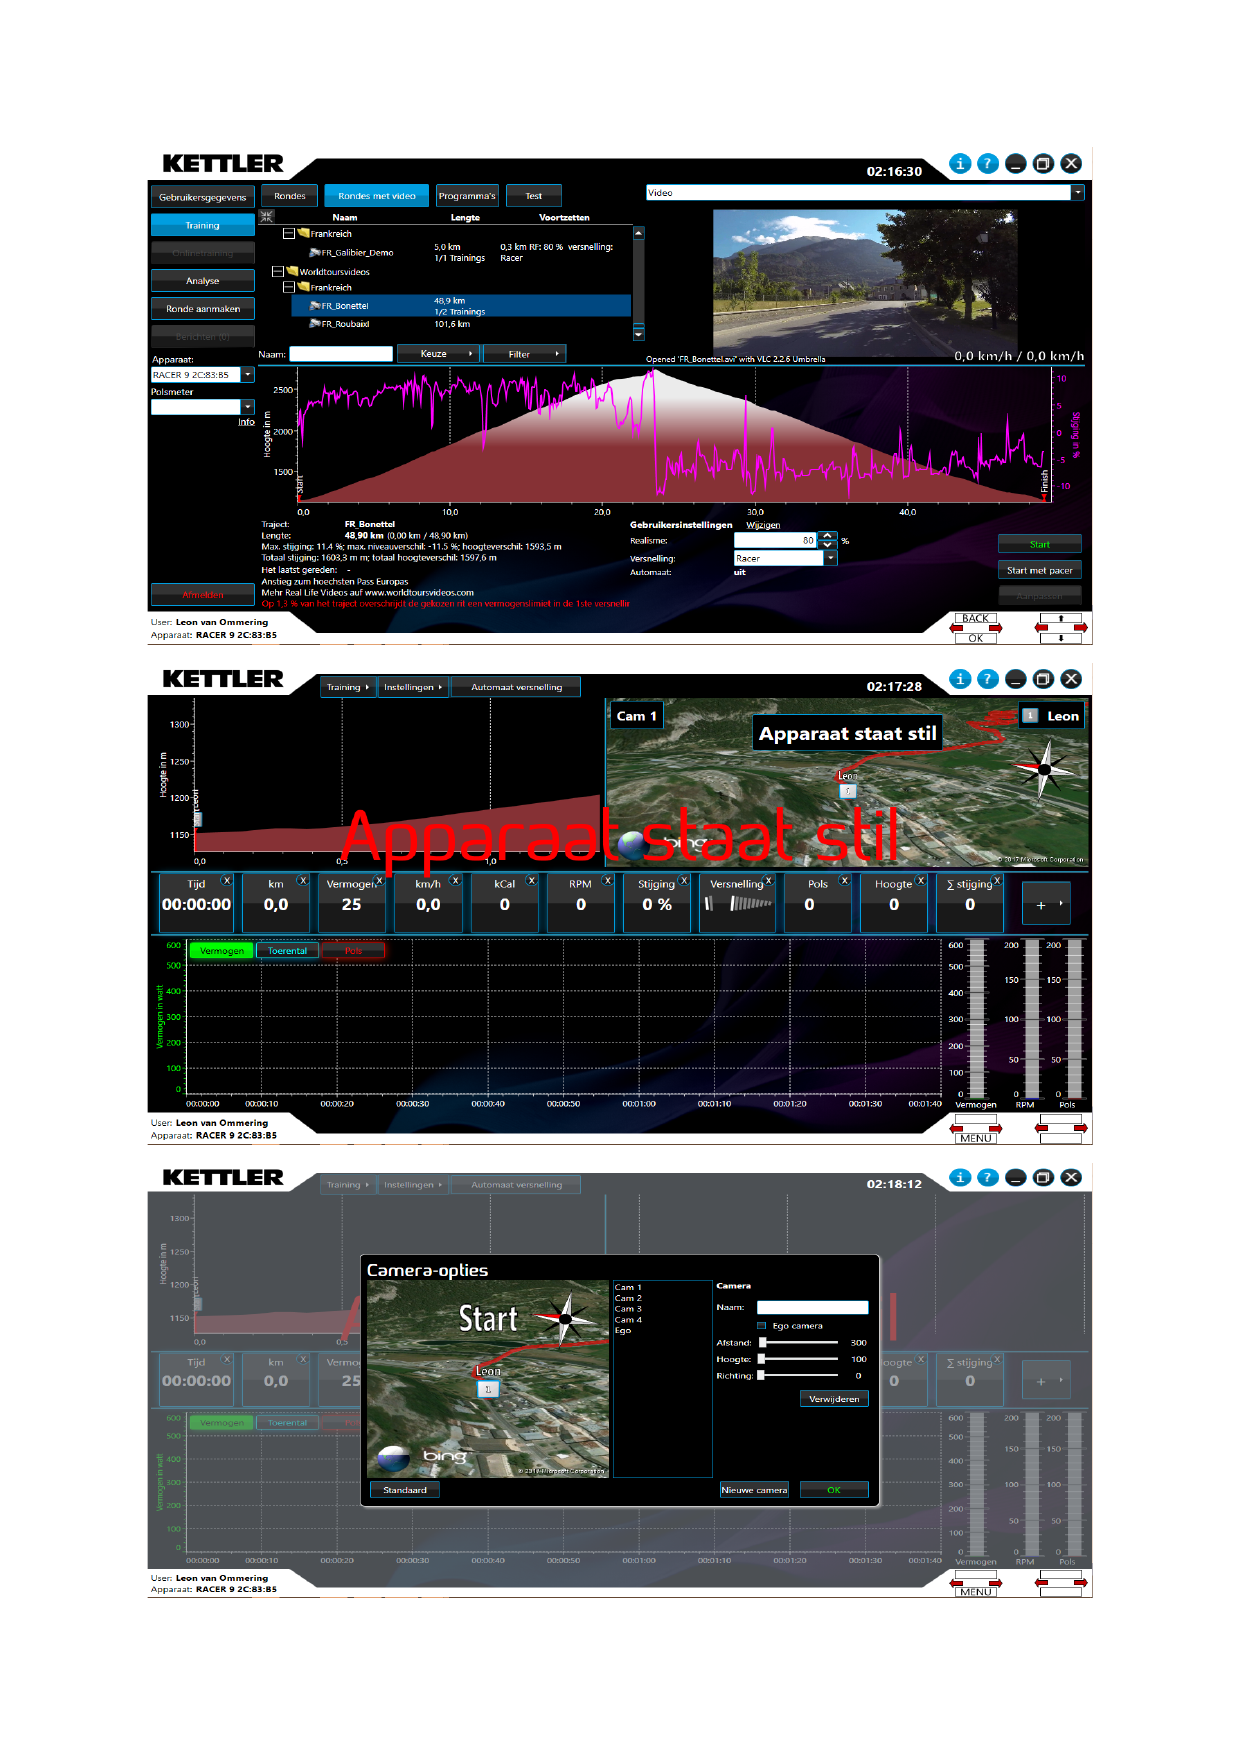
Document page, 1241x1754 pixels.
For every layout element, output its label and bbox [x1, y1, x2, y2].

picture [147, 1163, 1093, 1598]
picture [147, 147, 1093, 645]
picture [147, 663, 1093, 1145]
